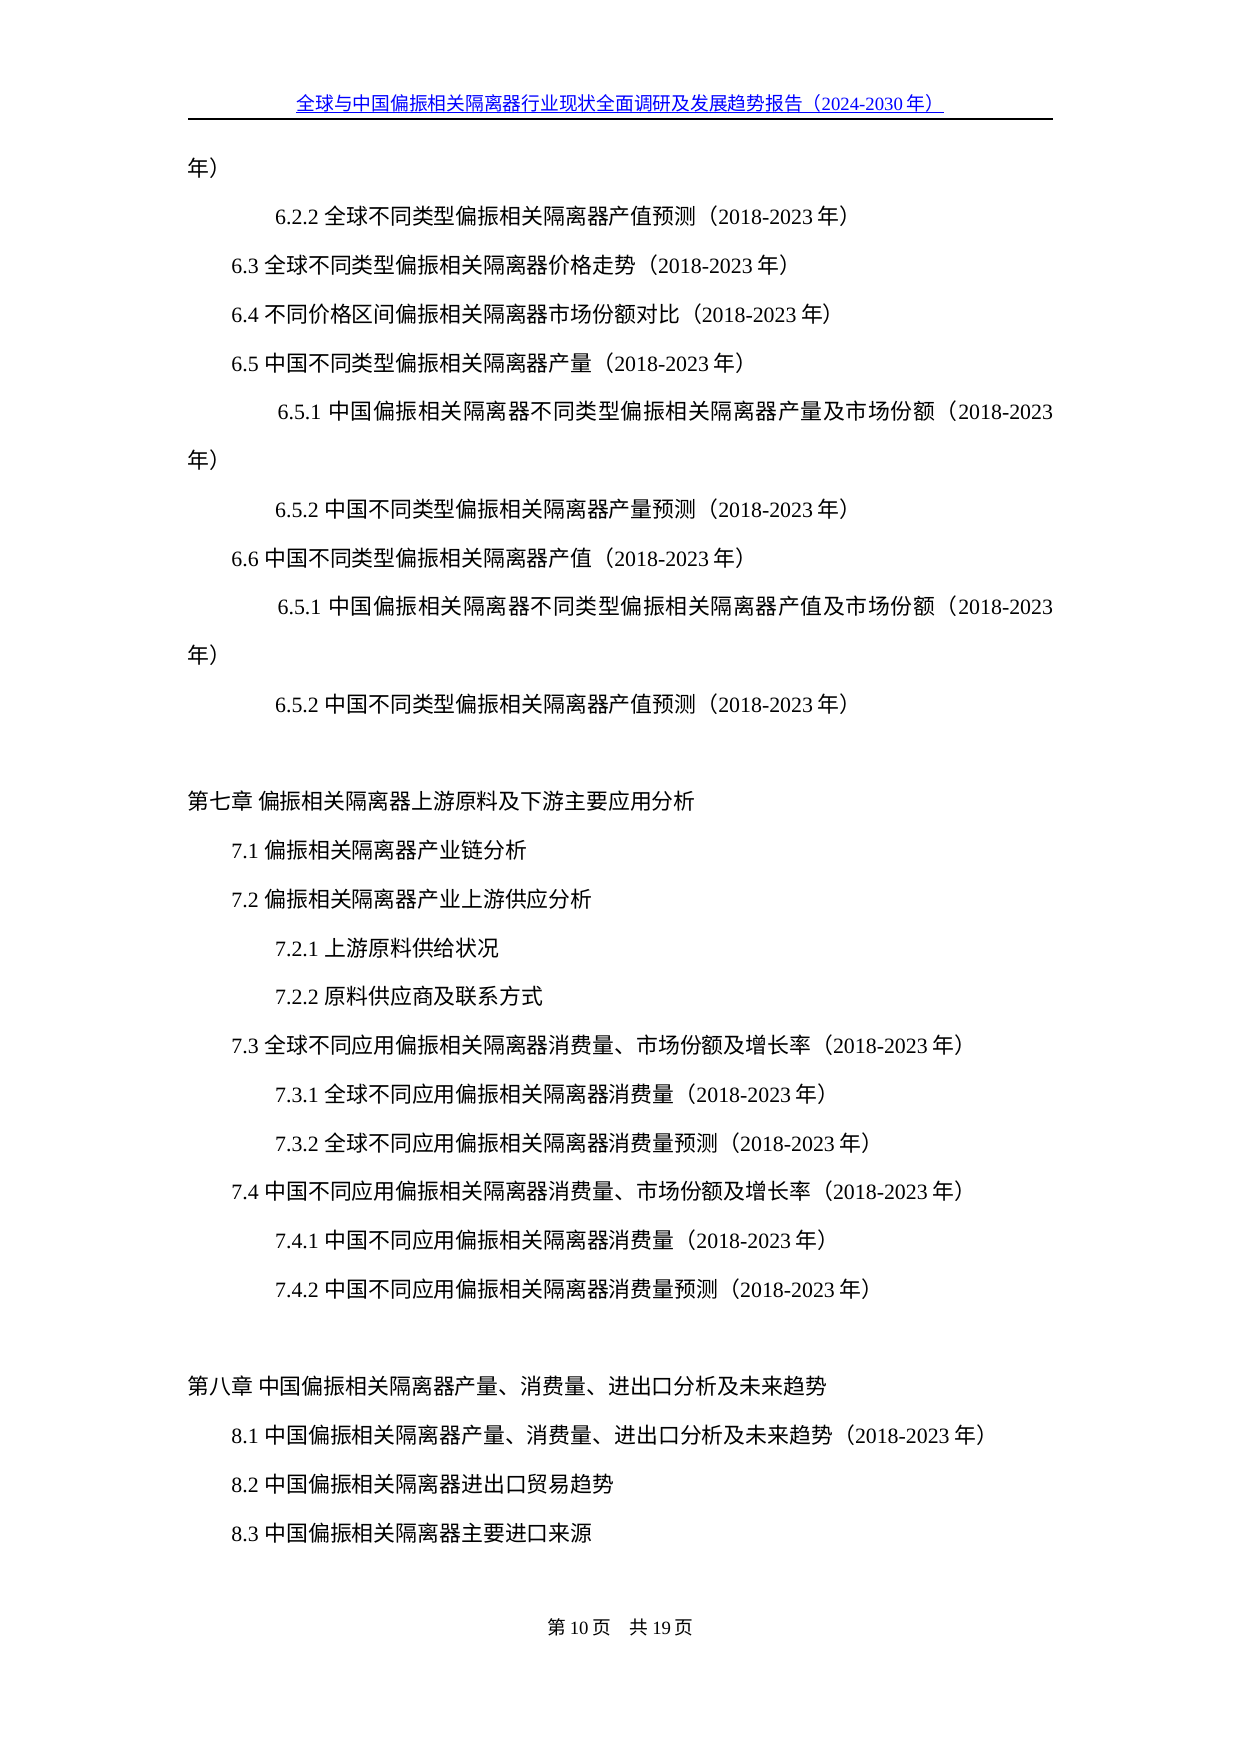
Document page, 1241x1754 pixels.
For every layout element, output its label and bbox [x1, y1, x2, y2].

text [187, 150, 1053, 1548]
